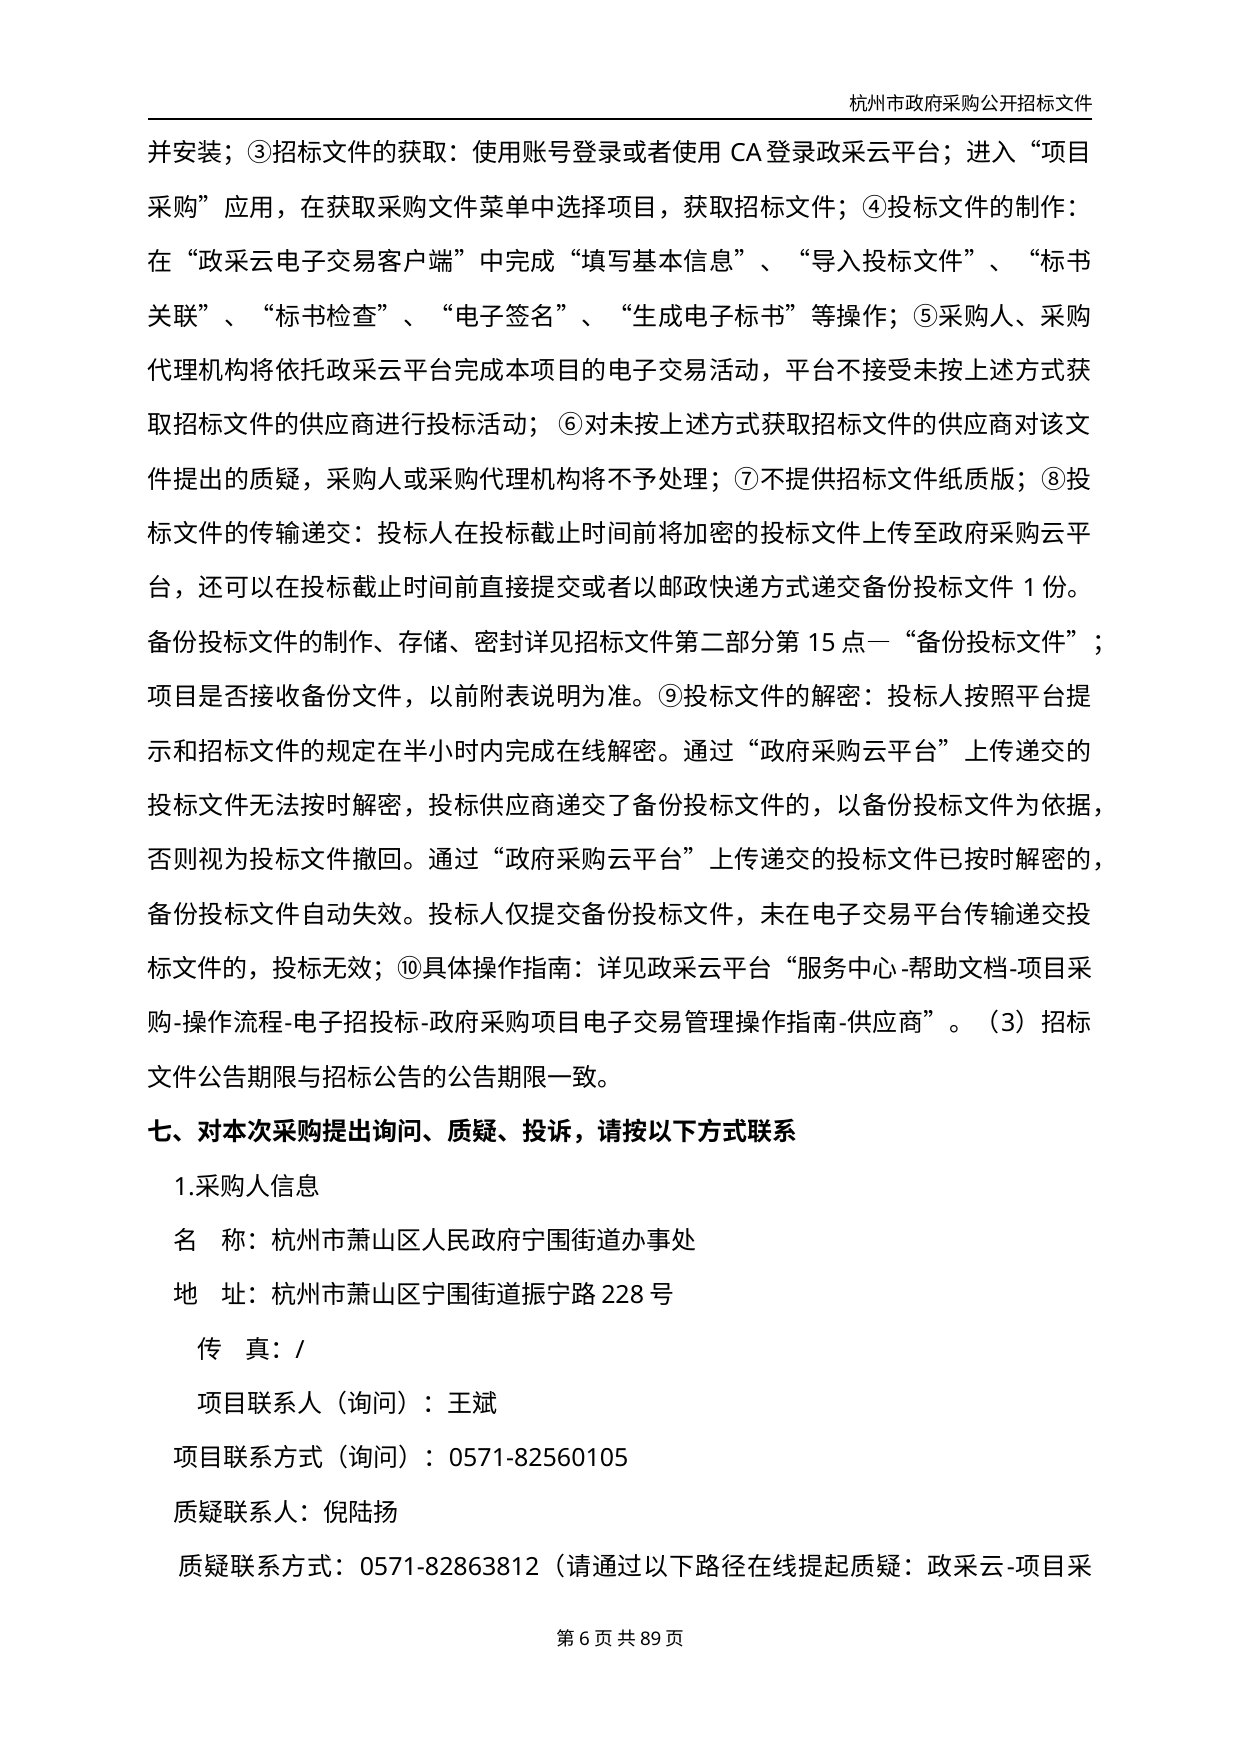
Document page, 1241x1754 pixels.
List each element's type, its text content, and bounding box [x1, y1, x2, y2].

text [148, 1547, 1092, 1583]
text 名 称：杭州市萧山区人民政府宁围街道办事处 [148, 1220, 1092, 1257]
text 质疑联系人：倪陆扬 [148, 1492, 1092, 1528]
text 传 真：/ [148, 1329, 1092, 1365]
text 七、对本次采购提出询问、质疑、投诉，请按以下方式联系 [148, 1112, 1092, 1148]
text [148, 133, 1092, 1093]
text 项目联系方式（询问）：0571-82560105 [148, 1438, 1092, 1474]
text 项目联系人（询问）：王斌 [148, 1383, 1092, 1420]
text 1.采购人信息 [148, 1166, 1092, 1202]
text 地 址：杭州市萧山区宁围街道振宁路228号 [148, 1275, 1092, 1311]
